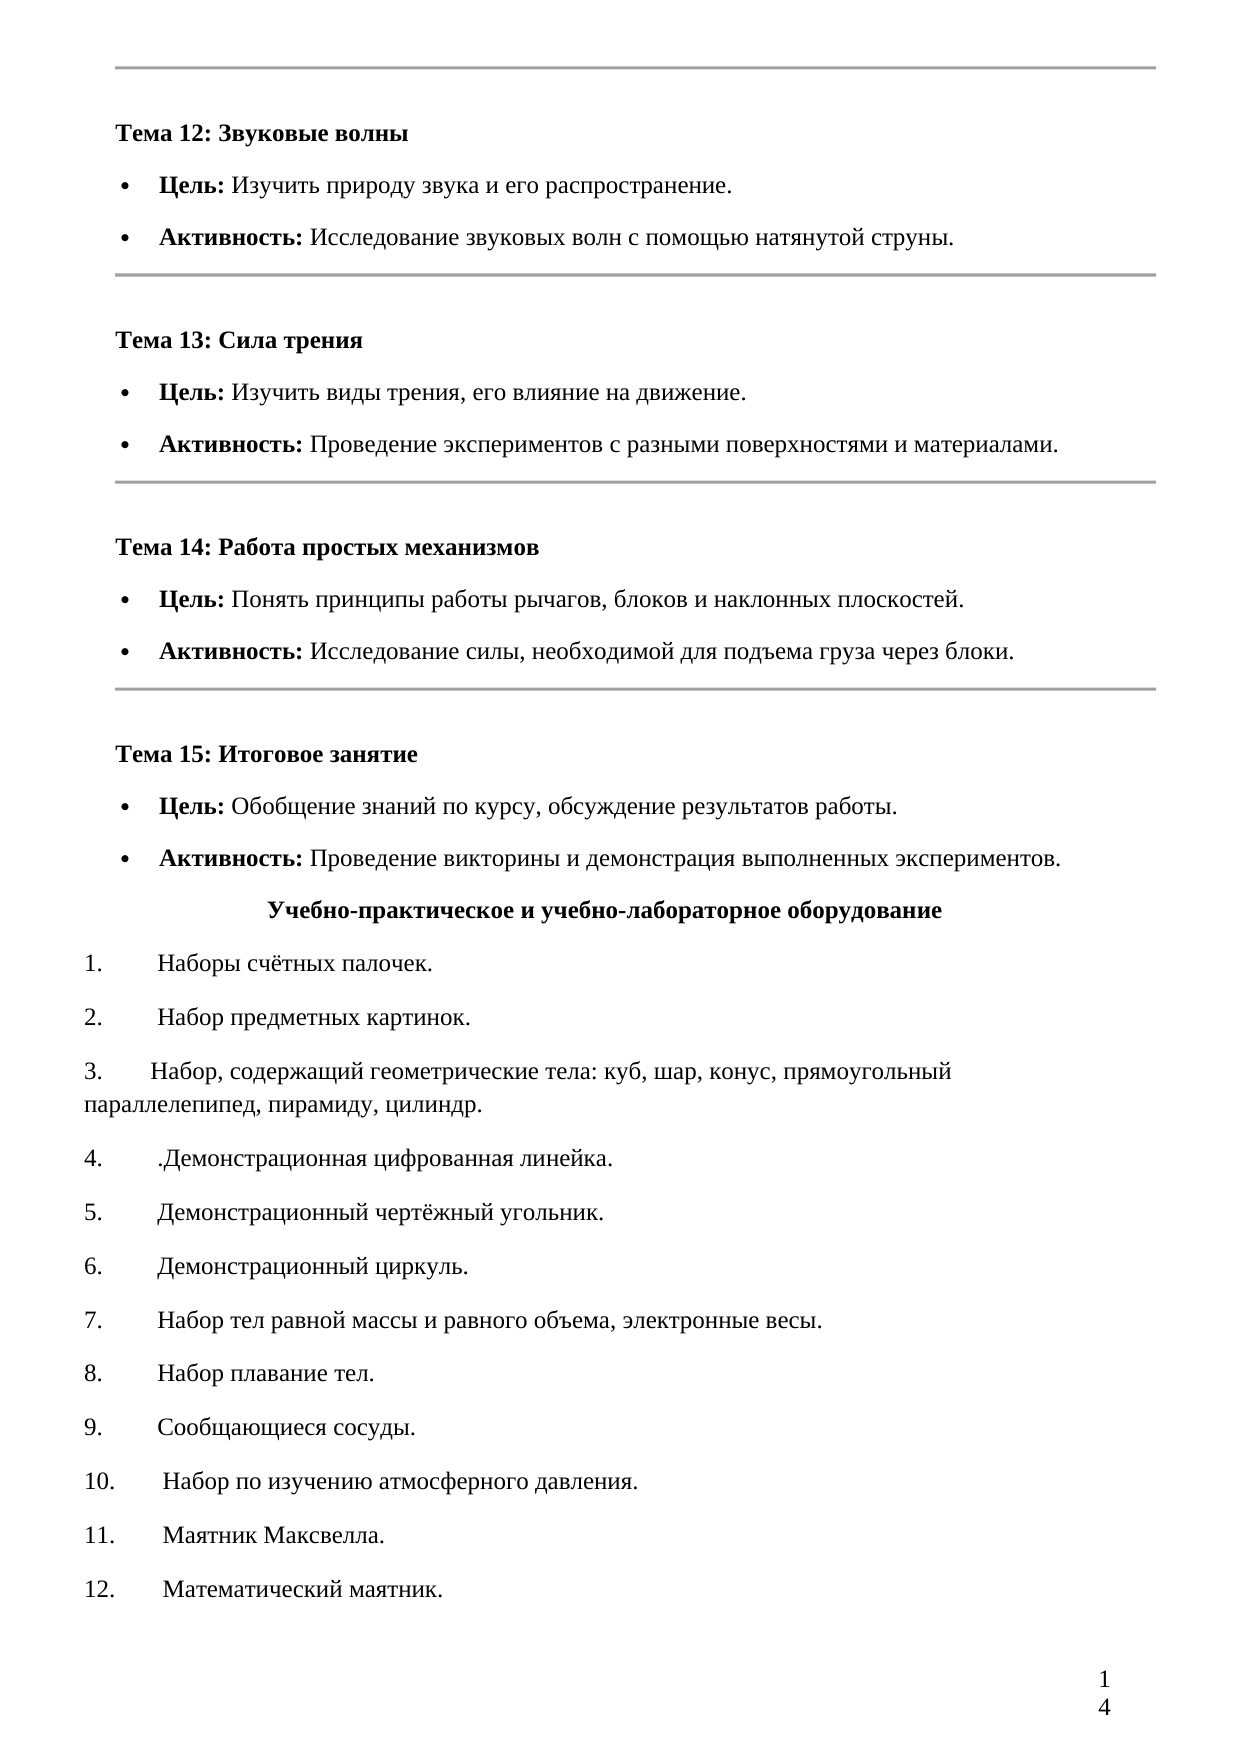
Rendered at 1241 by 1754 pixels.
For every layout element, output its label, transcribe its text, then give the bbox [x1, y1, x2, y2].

list Набор плавание тел. [84, 1358, 1125, 1387]
text Тема 13: Сила трения [84, 325, 1125, 354]
text Тема 14: Работа простых механизмов [84, 532, 1125, 561]
list Демонстрационный циркуль. [84, 1251, 1125, 1279]
text Учебно-практическое и учебно-лабораторное оборудование [84, 895, 1125, 923]
list Сообщающиеся сосуды. [84, 1412, 1125, 1441]
list Цель: Изучить природу звука и его распространение. [121, 170, 1125, 199]
list Наборы счётных палочек. [84, 948, 1125, 977]
list Активность: Исследование звуковых волн с помощью натянутой струны. [121, 222, 1125, 250]
list Активность: Исследование силы, необходимой для подъема груза через блоки. [121, 636, 1125, 664]
text Тема 15: Итоговое занятие [84, 739, 1125, 768]
list .Демонстрационная цифрованная линейка. [84, 1143, 1125, 1172]
list Цель: Изучить виды трения, его влияние на движение. [121, 377, 1125, 406]
list Набор предметных картинок. [84, 1002, 1125, 1031]
list Активность: Проведение викторины и демонстрация выполненных экспериментов. [121, 843, 1125, 872]
text Тема 12: Звуковые волны [84, 118, 1125, 147]
list Математический маятник. [84, 1574, 1125, 1603]
list Набор по изучению атмосферного давления. [84, 1466, 1125, 1495]
list Маятник Максвелла. [84, 1520, 1125, 1549]
list Набор, содержащий геометрические тела: куб, шар, конус, прямоугольный параллелепипед, пирамиду, цилиндр. [84, 1056, 1125, 1118]
list Цель: Понять принципы работы рычагов, блоков и наклонных плоскостей. [121, 584, 1125, 613]
list Демонстрационный чертёжный угольник. [84, 1197, 1125, 1226]
list Набор тел равной массы и равного объема, электронные весы. [84, 1305, 1125, 1333]
list Цель: Обобщение знаний по курсу, обсуждение результатов работы. [121, 791, 1125, 820]
list Активность: Проведение экспериментов с разными поверхностями и материалами. [121, 429, 1125, 457]
